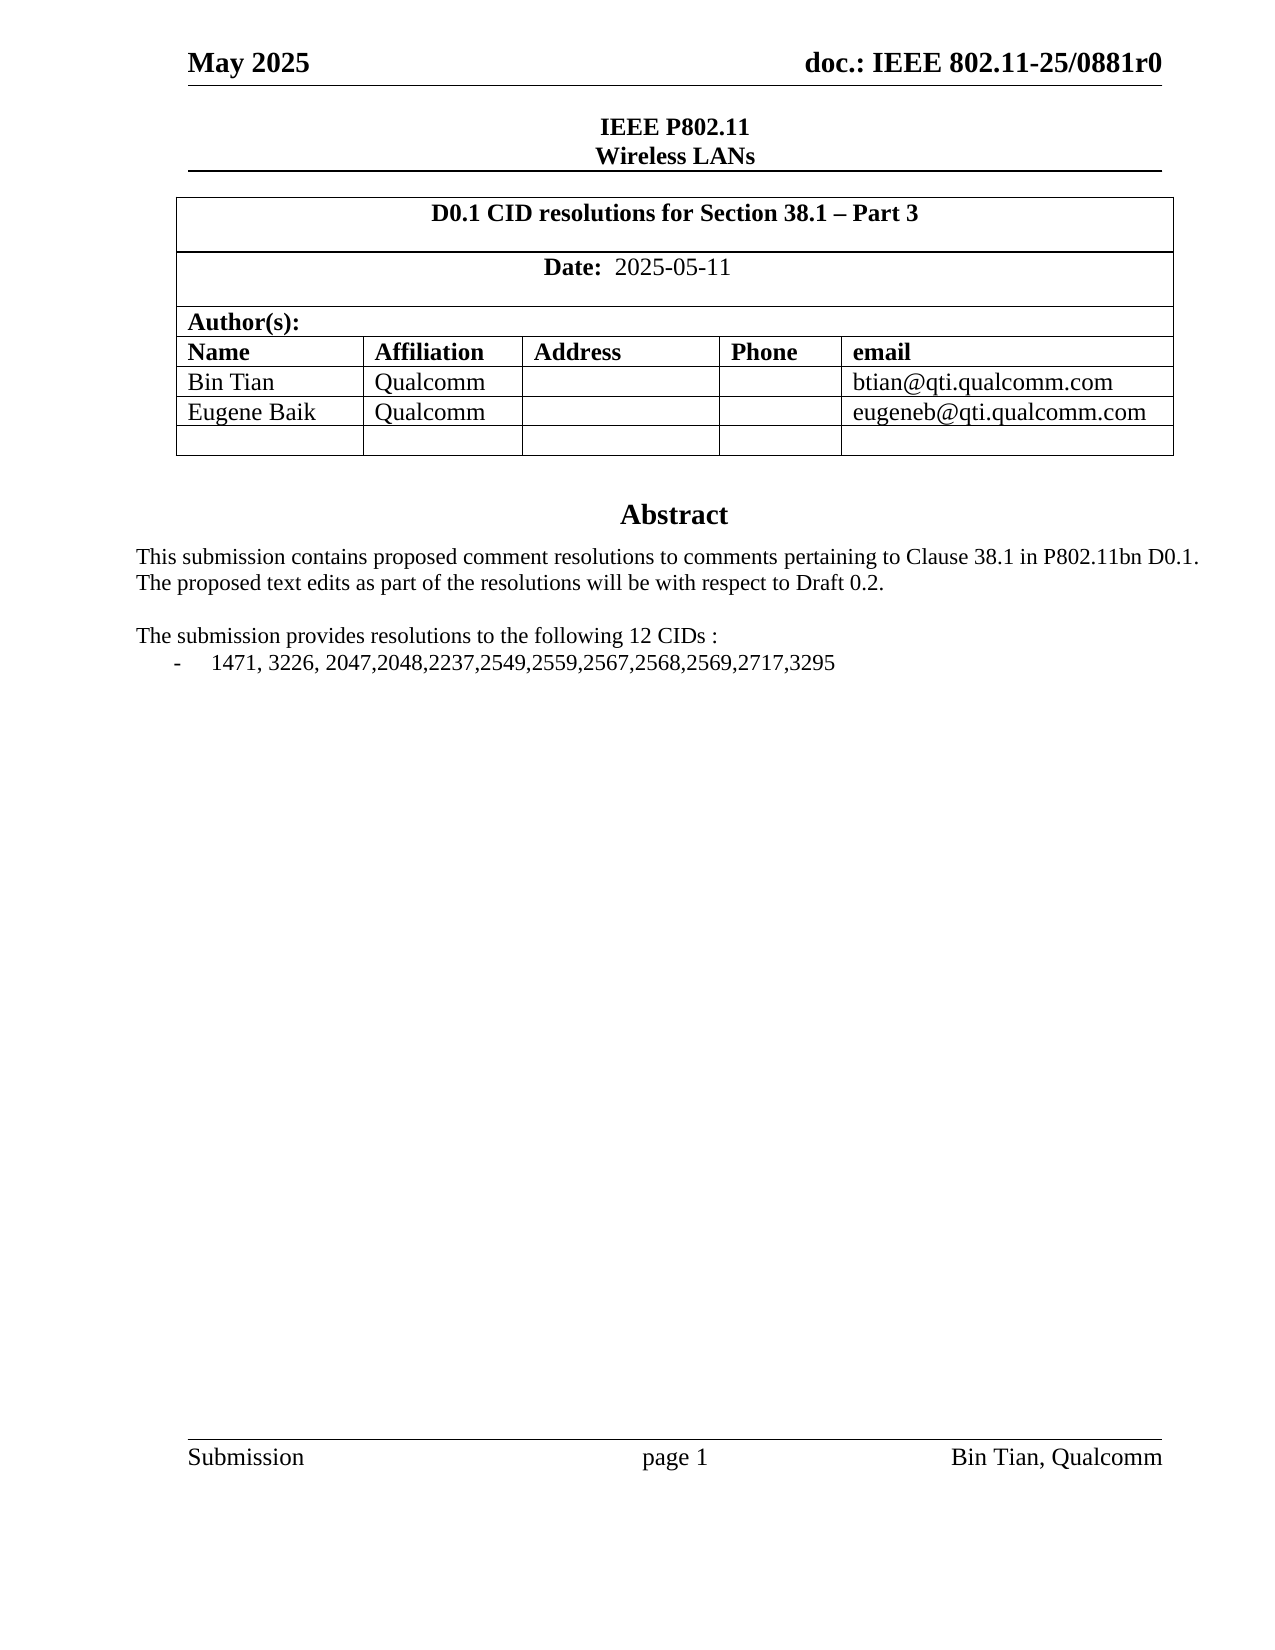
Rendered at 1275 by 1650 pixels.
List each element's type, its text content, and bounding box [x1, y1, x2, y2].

table_cell email [842, 337, 1173, 366]
table_cell Eugene Baik [177, 397, 363, 425]
table_header D0.1 CID resolutions for Section 38.1 – Part 3 [177, 198, 1173, 251]
text IEEE P802.11 Wireless LANs [187, 112, 1162, 172]
table_cell Phone [720, 337, 841, 366]
table_cell [523, 367, 719, 396]
table_cell [842, 426, 1173, 455]
table_cell btian@qti.qualcomm.com [842, 367, 1173, 396]
table_cell eugeneb@qti.qualcomm.com [842, 397, 1173, 425]
table_cell [177, 426, 363, 455]
table_cell [523, 426, 719, 455]
table_cell Qualcomm [364, 367, 522, 396]
table_cell Date: 2025-05-11 [177, 253, 1173, 306]
table_cell [523, 397, 719, 425]
table_cell [364, 426, 522, 455]
table_cell Author(s): [177, 307, 1173, 336]
table_cell Affiliation [364, 337, 522, 366]
table_cell Address [523, 337, 719, 366]
table_cell Qualcomm [364, 397, 522, 425]
table_cell [720, 426, 841, 455]
table_cell [720, 397, 841, 425]
table_cell Bin Tian [177, 367, 363, 396]
table_cell Name [177, 337, 363, 366]
table_cell [720, 367, 841, 396]
